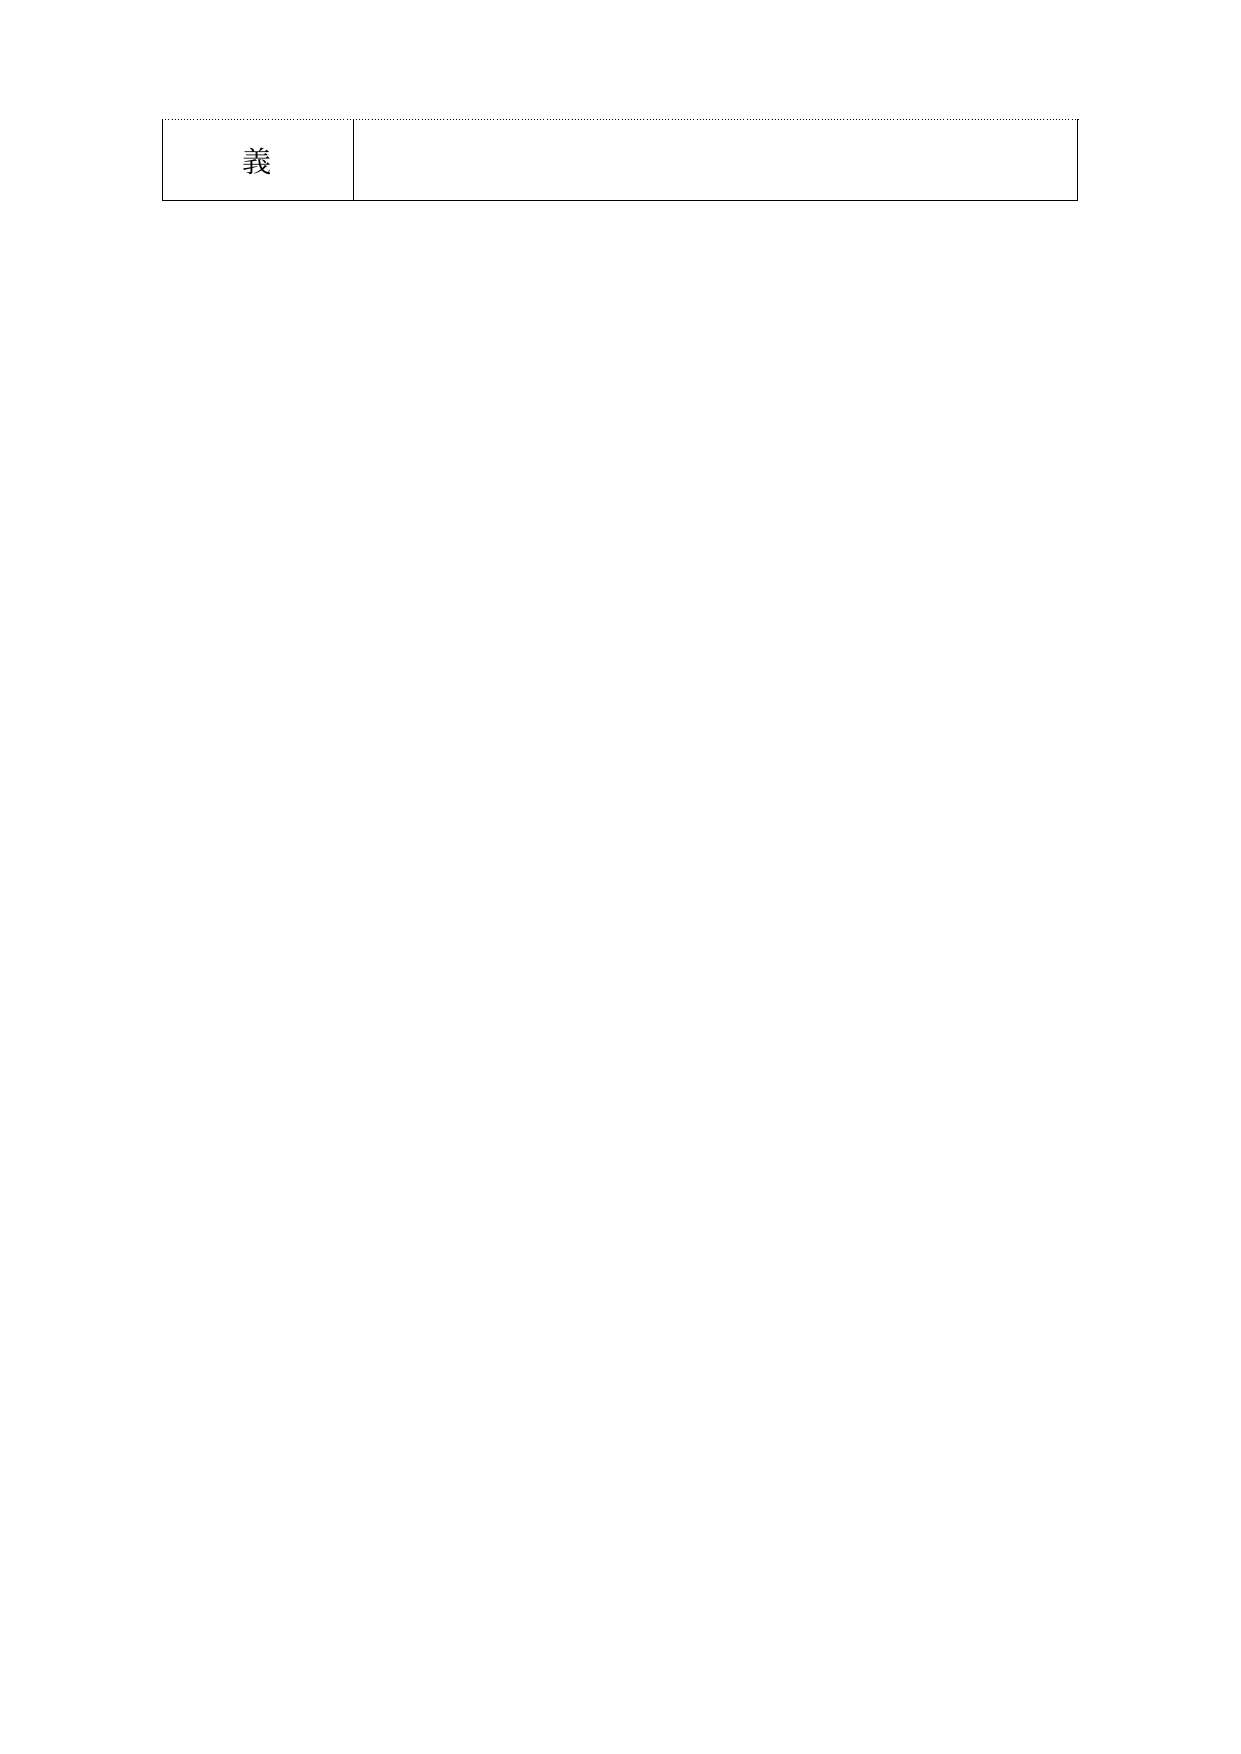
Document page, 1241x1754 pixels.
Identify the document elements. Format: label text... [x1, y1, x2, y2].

table_cell [354, 119, 1077, 200]
table_cell 口座名義 [163, 119, 353, 200]
